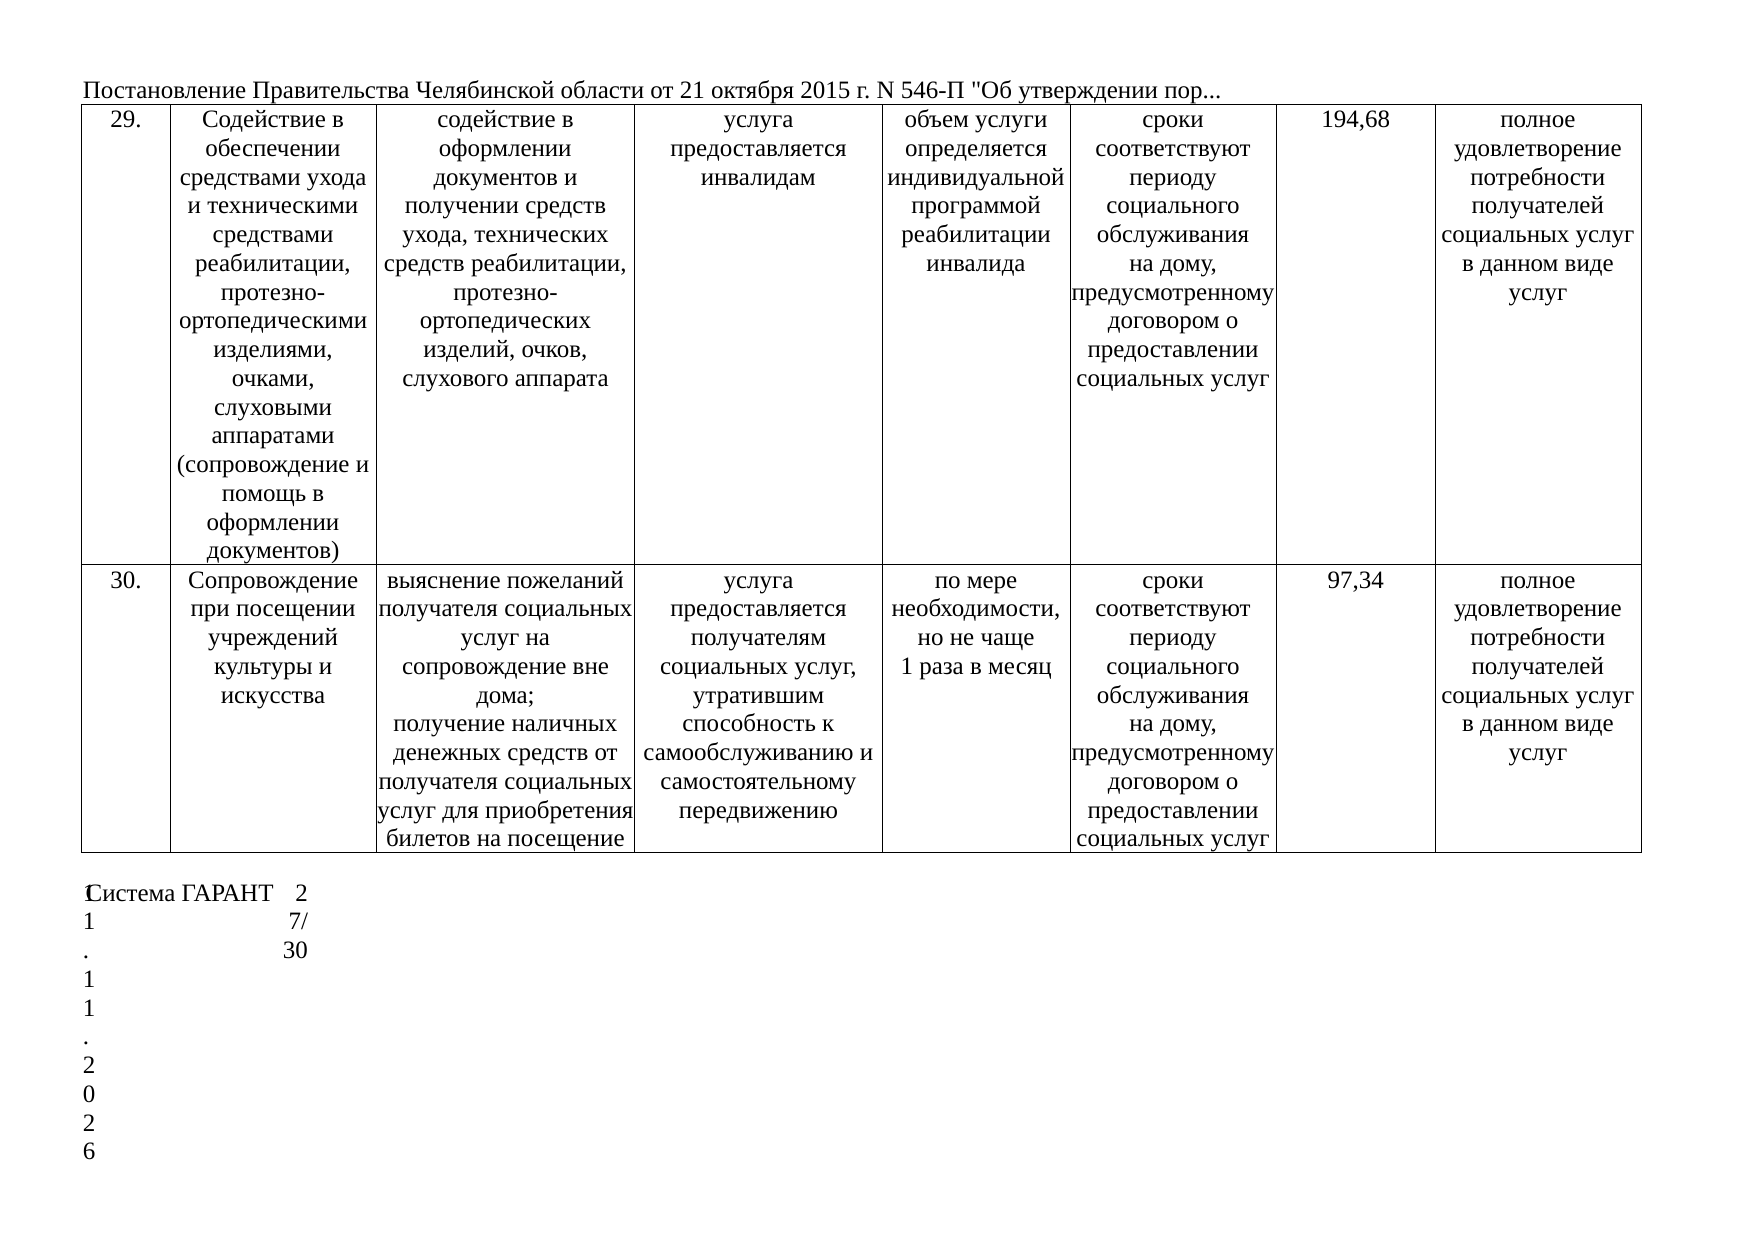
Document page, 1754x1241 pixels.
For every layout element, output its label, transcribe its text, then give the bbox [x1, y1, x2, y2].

table_cell 30. [82, 565, 170, 852]
table_cell сроки соответствуют периоду социального обслуживания на дому, предусмотренному договором о предоставлении социальных услуг [1071, 565, 1276, 852]
table_cell полное удовлетворение потребности получателей социальных услуг в данном виде услуг [1436, 565, 1641, 852]
table_cell выяснение пожеланий получателя социальных услуг на сопровождение вне дома; получение наличных денежных средств от получателя социальных услуг для приобретения билетов на посещение учреждений культуры и искусства; приобретение билетов на культурные мероприятия и вручение их получателю социальных услуг; сопровождение получателя социальных услуг вне дома (туда и обратно) в рабочее время [377, 565, 634, 852]
table_cell 194,68 [1277, 105, 1435, 564]
table_cell 97,34 [1277, 565, 1435, 852]
table_cell содействие в оформлении документов и получении средств ухода, технических средств реабилитации, протезно-ортопедических изделий, очков, слухового аппарата [377, 105, 634, 564]
table_cell Сопровождение при посещении учреждений культуры и искусства [171, 565, 376, 852]
table_cell по мере необходимости, но не чаще 1 раза в месяц [883, 565, 1070, 852]
table_cell услуга предоставляется инвалидам [635, 105, 882, 564]
table_cell услуга предоставляется получателям социальных услуг, утратившим способность к самообслуживанию и самостоятельному передвижению [635, 565, 882, 852]
table_cell сроки соответствуют периоду социального обслуживания на дому, предусмотренному договором о предоставлении социальных услуг [1071, 105, 1276, 564]
table_cell полное удовлетворение потребности получателей социальных услуг в данном виде услуг [1436, 105, 1641, 564]
table_cell 29. [82, 105, 170, 564]
table_cell Содействие в обеспечении средствами ухода и техническими средствами реабилитации, протезно-ортопедическими изделиями, очками, слуховыми аппаратами (сопровождение и помощь в оформлении документов) [171, 105, 376, 564]
table_cell объем услуги определяется индивидуальной программой реабилитации инвалида [883, 105, 1070, 564]
